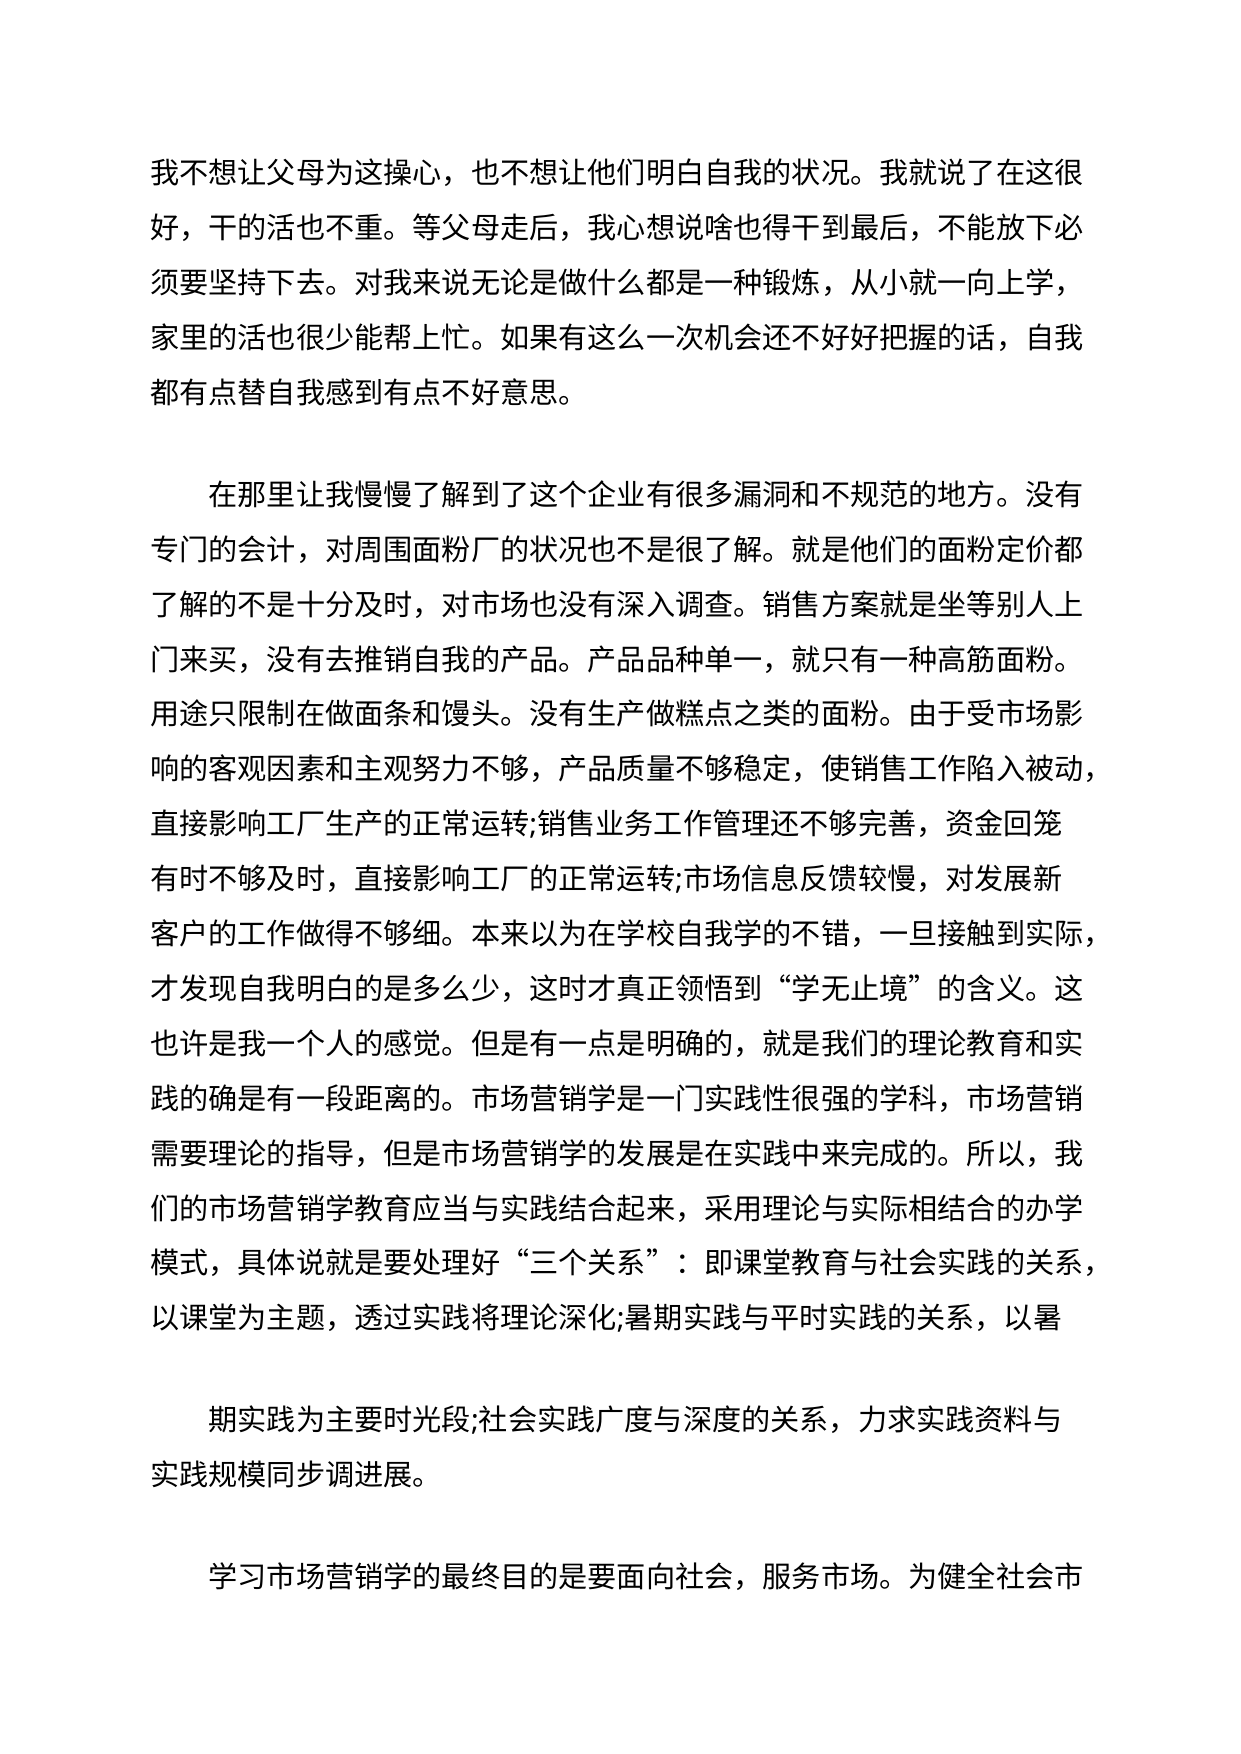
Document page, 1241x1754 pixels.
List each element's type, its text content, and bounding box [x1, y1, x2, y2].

text 在那里让我慢慢了解到了这个企业有很多漏洞和不规范的地方。没有专门的会计，对周围面粉厂的状况也不是很了解。就是他们的面粉定价都了解的不是十分及时，对市场也没有深入调查。销售方案就是坐等别人上门来买，没有去推销自我的产品。产品品种单一，就只有一种高筋面粉。用途只限制在做面条和馒头。没有生产做糕点之类的面粉。由于受市场影响的客观因素和主观努力不够，产品质量不够稳定，使销售工作陷入被动，直接影响工厂生产的正常运转;销售业务工作管理还不够完善，资金回笼有时不够及时，直接影响工厂的正常运转;市场信息反馈较慢，对发展新客户的工作做得不够细。本来以为在学校自我学的不错，一旦接触到实际，才发现自我明白的是多么少，这时才真正领悟到“学无止境”的含义。这也许是我一个人的感觉。但是有一点是明确的，就是我们的理论教育和实践的确是有一段距离的。市场营销学是一门实践性很强的学科，市场营销需要理论的指导，但是市场营销学的发展是在实践中来完成的。所以，我们的市场营销学教育应当与实践结合起来，采用理论与实际相结合的办学模式，具体说就是要处理好“三个关系”：即课堂教育与社会实践的关系，以课堂为主题，透过实践将理论深化;暑期实践与平时实践的关系，以暑 [150, 471, 1090, 1337]
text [150, 150, 1090, 412]
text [150, 1554, 1090, 1596]
text 期实践为主要时光段;社会实践广度与深度的关系，力求实践资料与实践规模同步调进展。 [150, 1397, 1090, 1494]
